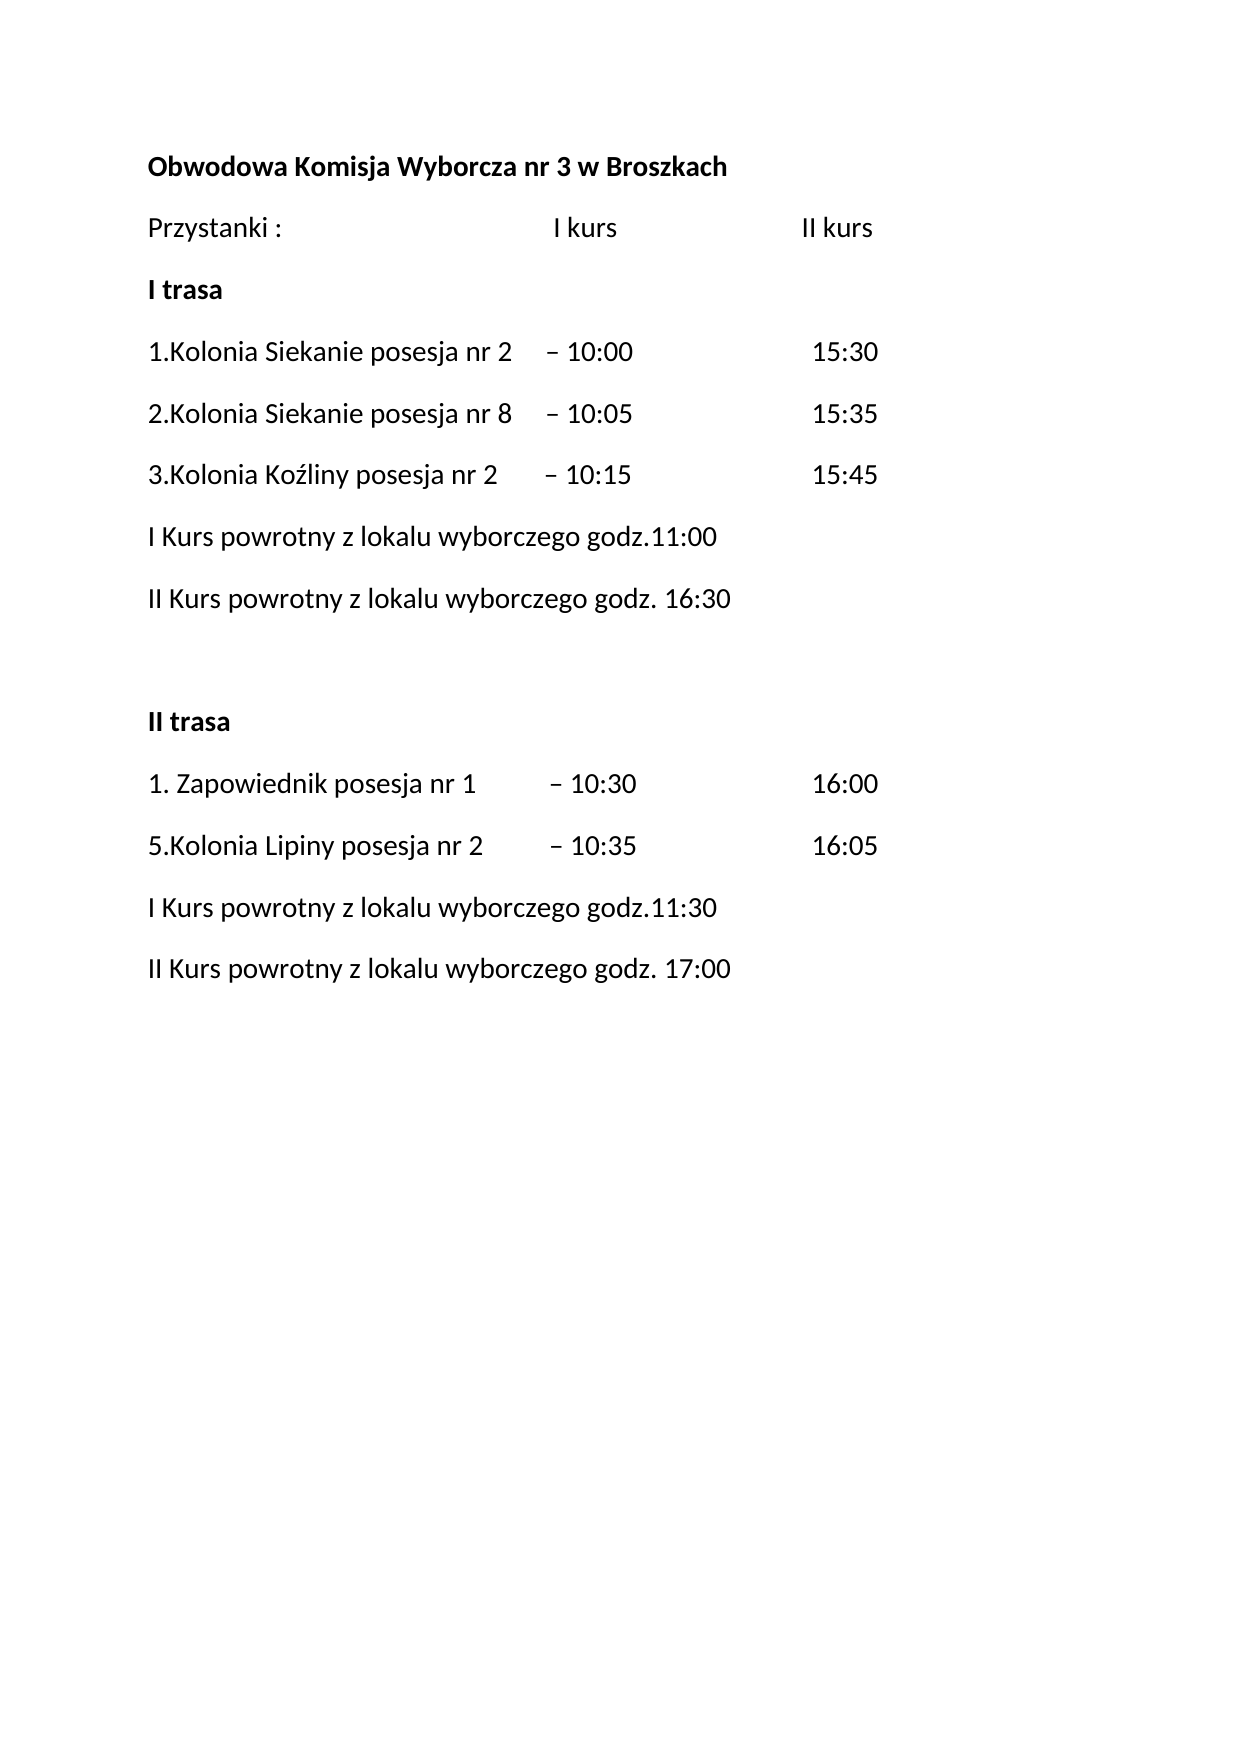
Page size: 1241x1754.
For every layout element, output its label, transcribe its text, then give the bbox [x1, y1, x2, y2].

text I Kurs powrotny z lokalu wyborczego godz.11:30 [148, 889, 1093, 924]
text Przystanki : I kurs II kurs [148, 209, 1093, 245]
text II trasa [148, 703, 1093, 739]
text II Kurs powrotny z lokalu wyborczego godz. 16:30 [148, 580, 1093, 616]
text I Kurs powrotny z lokalu wyborczego godz.11:00 [148, 518, 1093, 554]
text 3.Kolonia Koźliny posesja nr 2 – 10:15 15:45 [148, 456, 1093, 492]
text 5.Kolonia Lipiny posesja nr 2 – 10:35 16:05 [148, 827, 1093, 863]
text 1.Kolonia Siekanie posesja nr 2 – 10:00 15:30 [148, 333, 1093, 368]
text 1. Zapowiednik posesja nr 1 – 10:30 16:00 [148, 765, 1093, 801]
text Obwodowa Komisja Wyborcza nr 3 w Broszkach [148, 148, 1093, 183]
text I trasa [148, 271, 1093, 307]
text 2.Kolonia Siekanie posesja nr 8 – 10:05 15:35 [148, 395, 1093, 430]
text II Kurs powrotny z lokalu wyborczego godz. 17:00 [148, 951, 1093, 986]
